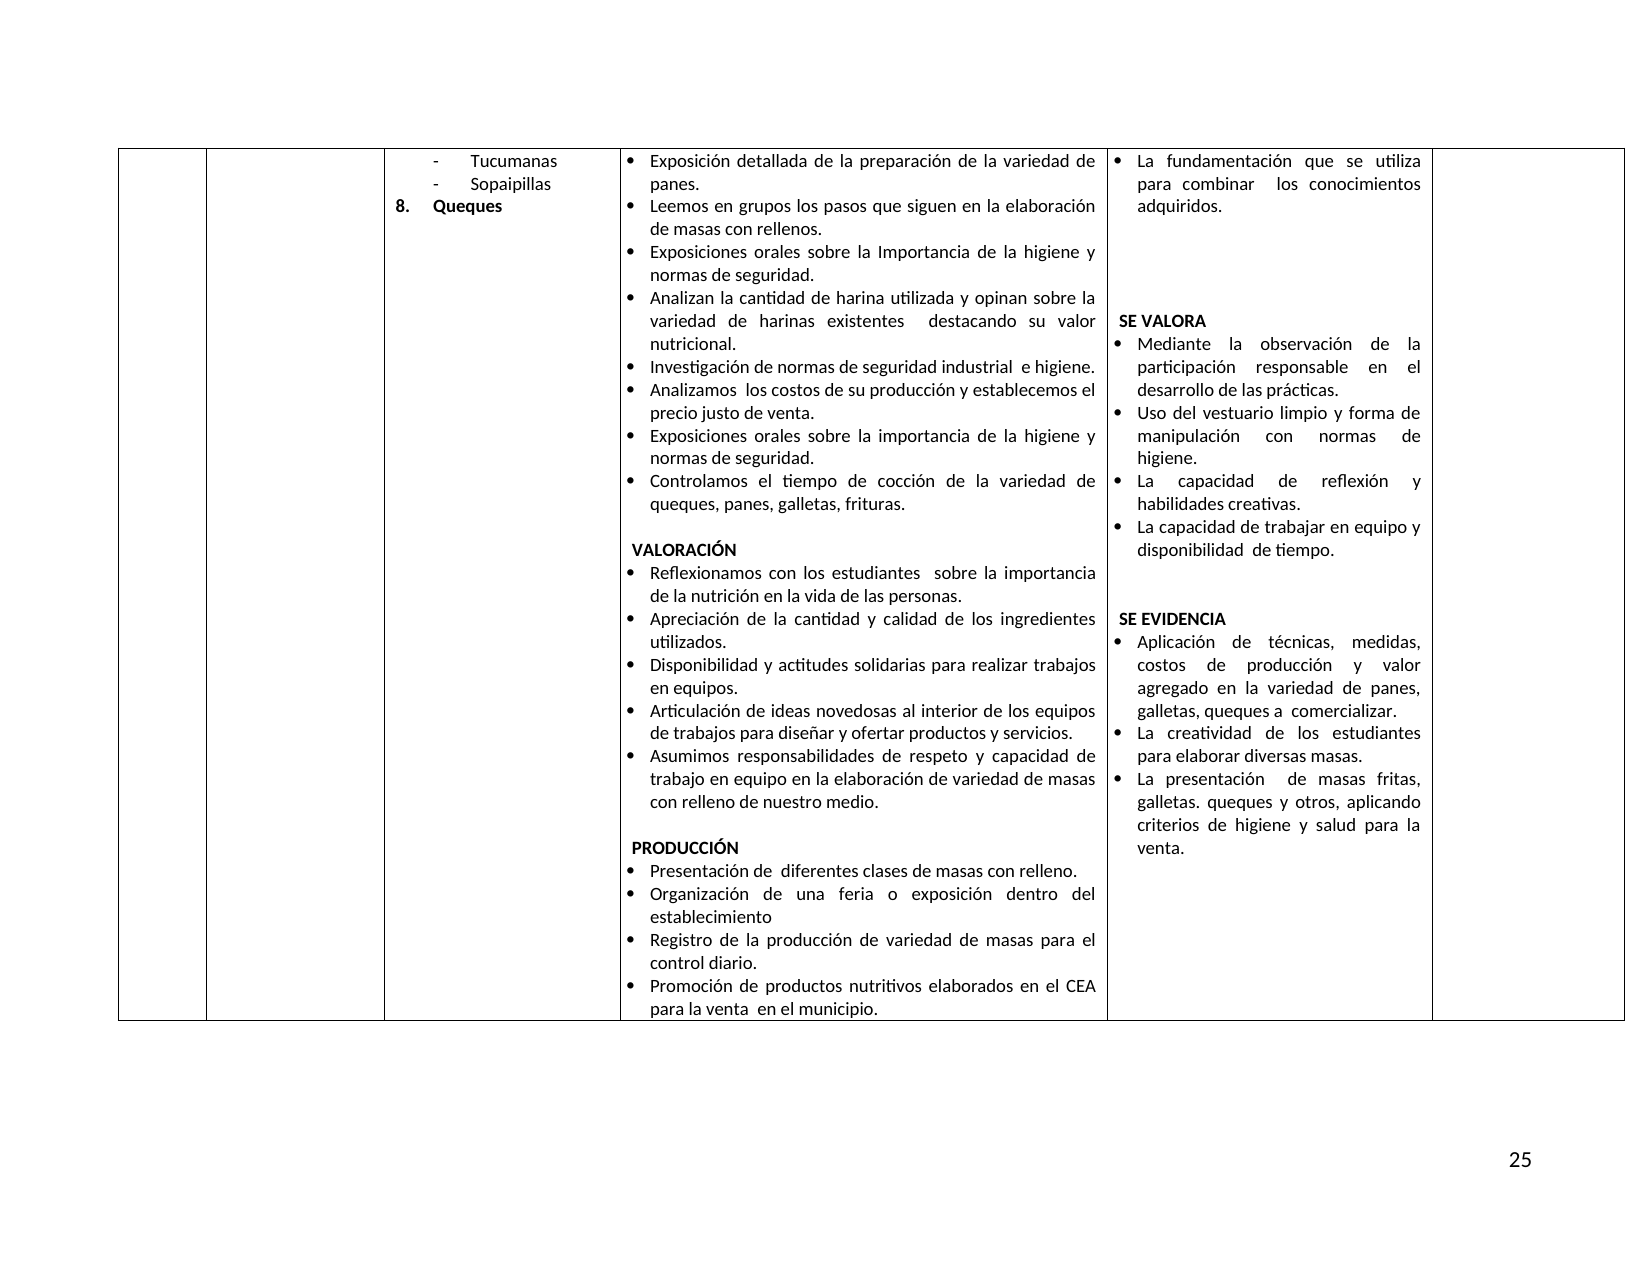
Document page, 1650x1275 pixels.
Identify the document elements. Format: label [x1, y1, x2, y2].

table_cell [1108, 149, 1432, 1019]
table_cell [385, 149, 620, 1019]
table_cell [621, 149, 1107, 1019]
table_cell [1433, 149, 1624, 1019]
table_cell [207, 149, 384, 1019]
table_cell [119, 149, 206, 1019]
